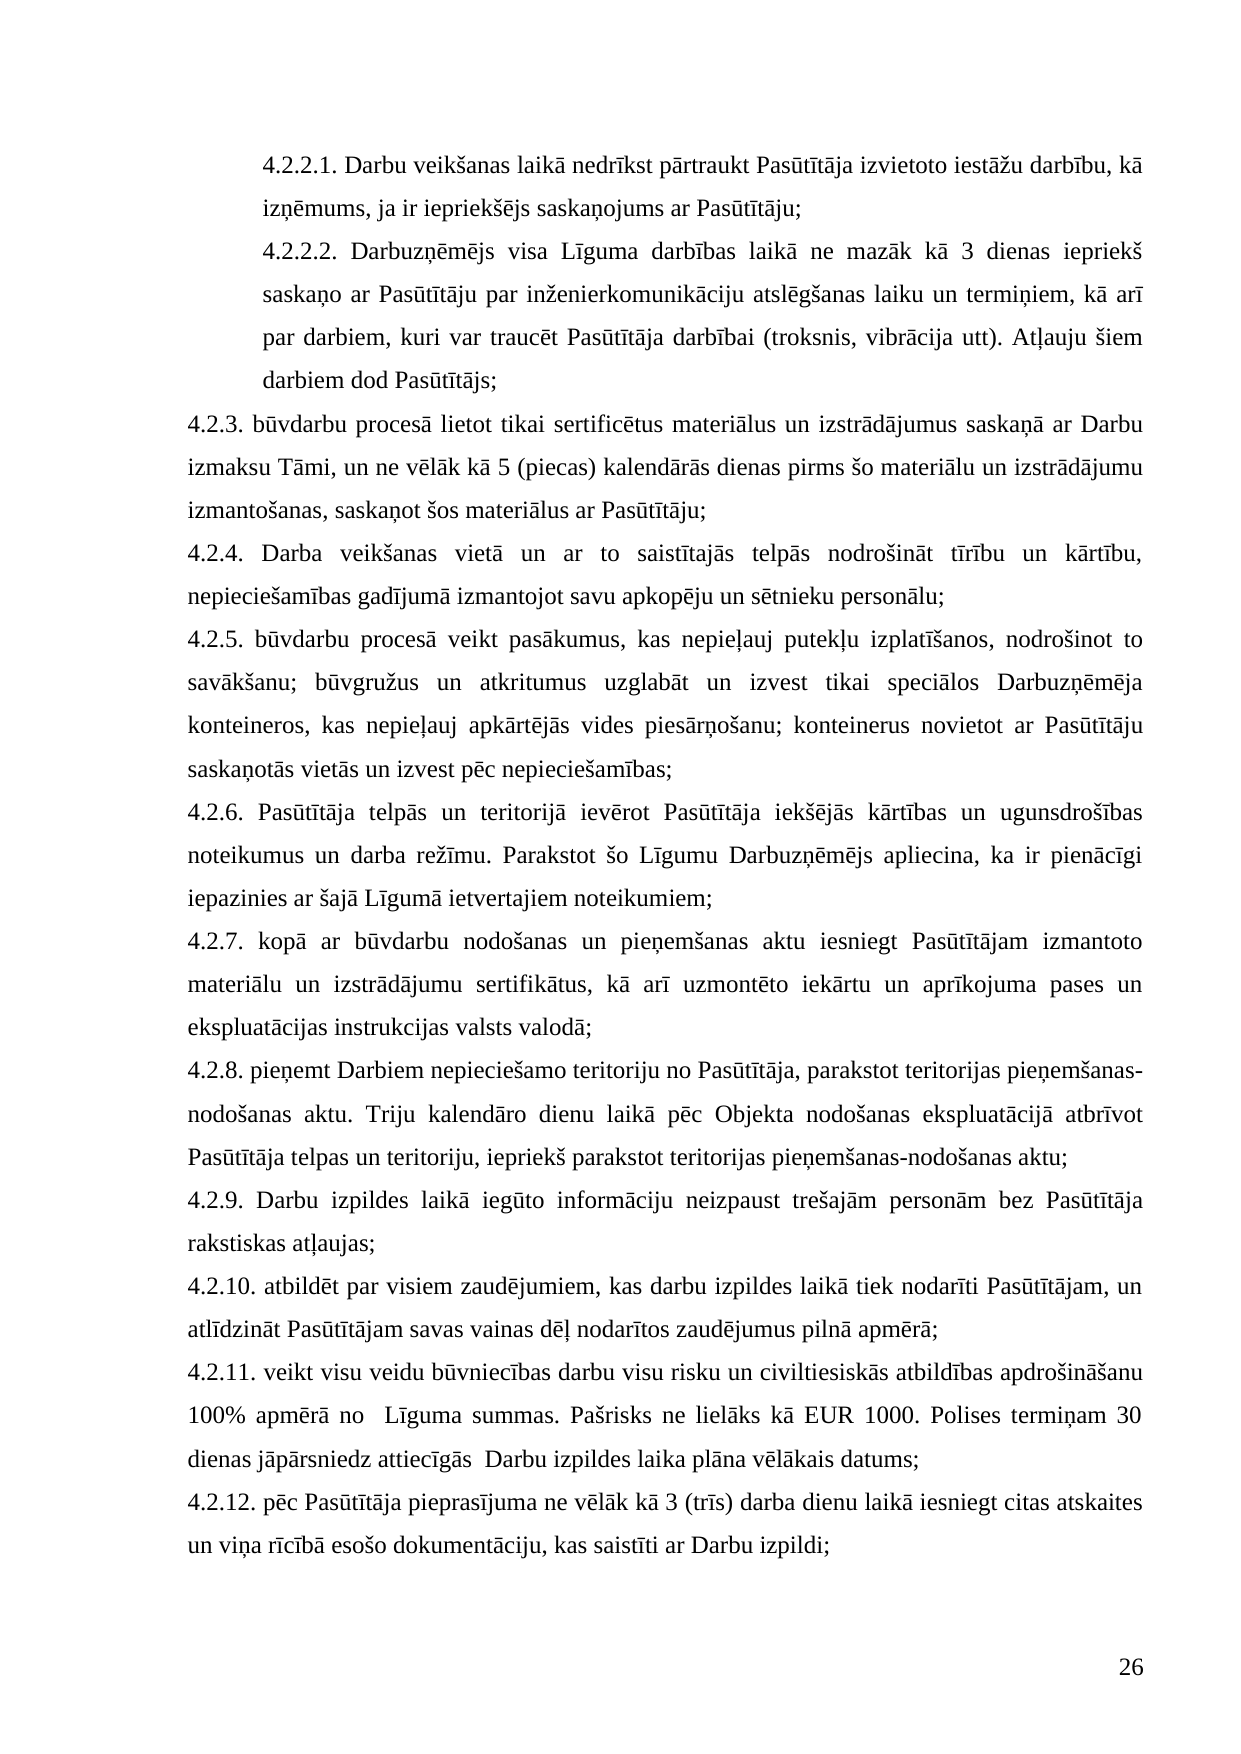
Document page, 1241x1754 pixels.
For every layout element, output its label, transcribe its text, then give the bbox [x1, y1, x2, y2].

text 4.2.7. kopā ar būvdarbu nodošanas un pieņemšanas aktu iesniegt Pasūtītājam izmantoto materiālu un izstrādājumu sertifikātus, kā arī uzmontēto iekārtu un aprīkojuma pases un ekspluatācijas instrukcijas valsts valodā; [187, 926, 1144, 1041]
text 4.2.9. Darbu izpildes laikā iegūto informāciju neizpaust trešajām personām bez Pasūtītāja rakstiskas atļaujas; [187, 1185, 1144, 1257]
text 4.2.5. būvdarbu procesā veikt pasākumus, kas nepieļauj putekļu izplatīšanos, nodrošinot to savākšanu; būvgružus un atkritumus uzglabāt un izvest tikai speciālos Darbuzņēmēja konteineros, kas nepieļauj apkārtējās vides piesārņošanu; konteinerus novietot ar Pasūtītāju saskaņotās vietās un izvest pēc nepieciešamības; [187, 624, 1144, 782]
text 4.2.8. pieņemt Darbiem nepieciešamo teritoriju no Pasūtītāja, parakstot teritorijas pieņemšanas-nodošanas aktu. Triju kalendāro dienu laikā pēc Objekta nodošanas ekspluatācijā atbrīvot Pasūtītāja telpas un teritoriju, iepriekš parakstot teritorijas pieņemšanas-nodošanas aktu; [187, 1056, 1144, 1171]
text 4.2.10. atbildēt par visiem zaudējumiem, kas darbu izpildes laikā tiek nodarīti Pasūtītājam, un atlīdzināt Pasūtītājam savas vainas dēļ nodarītos zaudējumus pilnā apmērā; [187, 1271, 1144, 1343]
text 4.2.2.2. Darbuzņēmējs visa Līguma darbības laikā ne mazāk kā 3 dienas iepriekš saskaņo ar Pasūtītāju par inženierkomunikāciju atslēgšanas laiku un termiņiem, kā arī par darbiem, kuri var traucēt Pasūtītāja darbībai (troksnis, vibrācija utt). Atļauju šiem darbiem dod Pasūtītājs; [262, 236, 1144, 394]
text 4.2.12. pēc Pasūtītāja pieprasījuma ne vēlāk kā 3 (trīs) darba dienu laikā iesniegt citas atskaites un viņa rīcībā esošo dokumentāciju, kas saistīti ar Darbu izpildi; [187, 1487, 1144, 1559]
text 4.2.3. būvdarbu procesā lietot tikai sertificētus materiālus un izstrādājumus saskaņā ar Darbu izmaksu Tāmi, un ne vēlāk kā 5 (piecas) kalendārās dienas pirms šo materiālu un izstrādājumu izmantošanas, saskaņot šos materiālus ar Pasūtītāju; [187, 409, 1144, 524]
text 4.2.6. Pasūtītāja telpās un teritorijā ievērot Pasūtītāja iekšējās kārtības un ugunsdrošības noteikumus un darba režīmu. Parakstot šo Līgumu Darbuzņēmējs apliecina, ka ir pienācīgi iepazinies ar šajā Līgumā ietvertajiem noteikumiem; [187, 797, 1144, 912]
text 4.2.2.1. Darbu veikšanas laikā nedrīkst pārtraukt Pasūtītāja izvietoto iestāžu darbību, kā izņēmums, ja ir iepriekšējs saskaņojums ar Pasūtītāju; [262, 150, 1144, 222]
text 4.2.11. veikt visu veidu būvniecības darbu visu risku un civiltiesiskās atbildības apdrošināšanu 100% apmērā no Līguma summas. Pašrisks ne lielāks kā EUR 1000. Polises termiņam 30 dienas jāpārsniedz attiecīgās Darbu izpildes laika plāna vēlākais datums; [187, 1357, 1144, 1472]
text 4.2.4. Darba veikšanas vietā un ar to saistītajās telpās nodrošināt tīrību un kārtību, nepieciešamības gadījumā izmantojot savu apkopēju un sētnieku personālu; [187, 538, 1144, 610]
